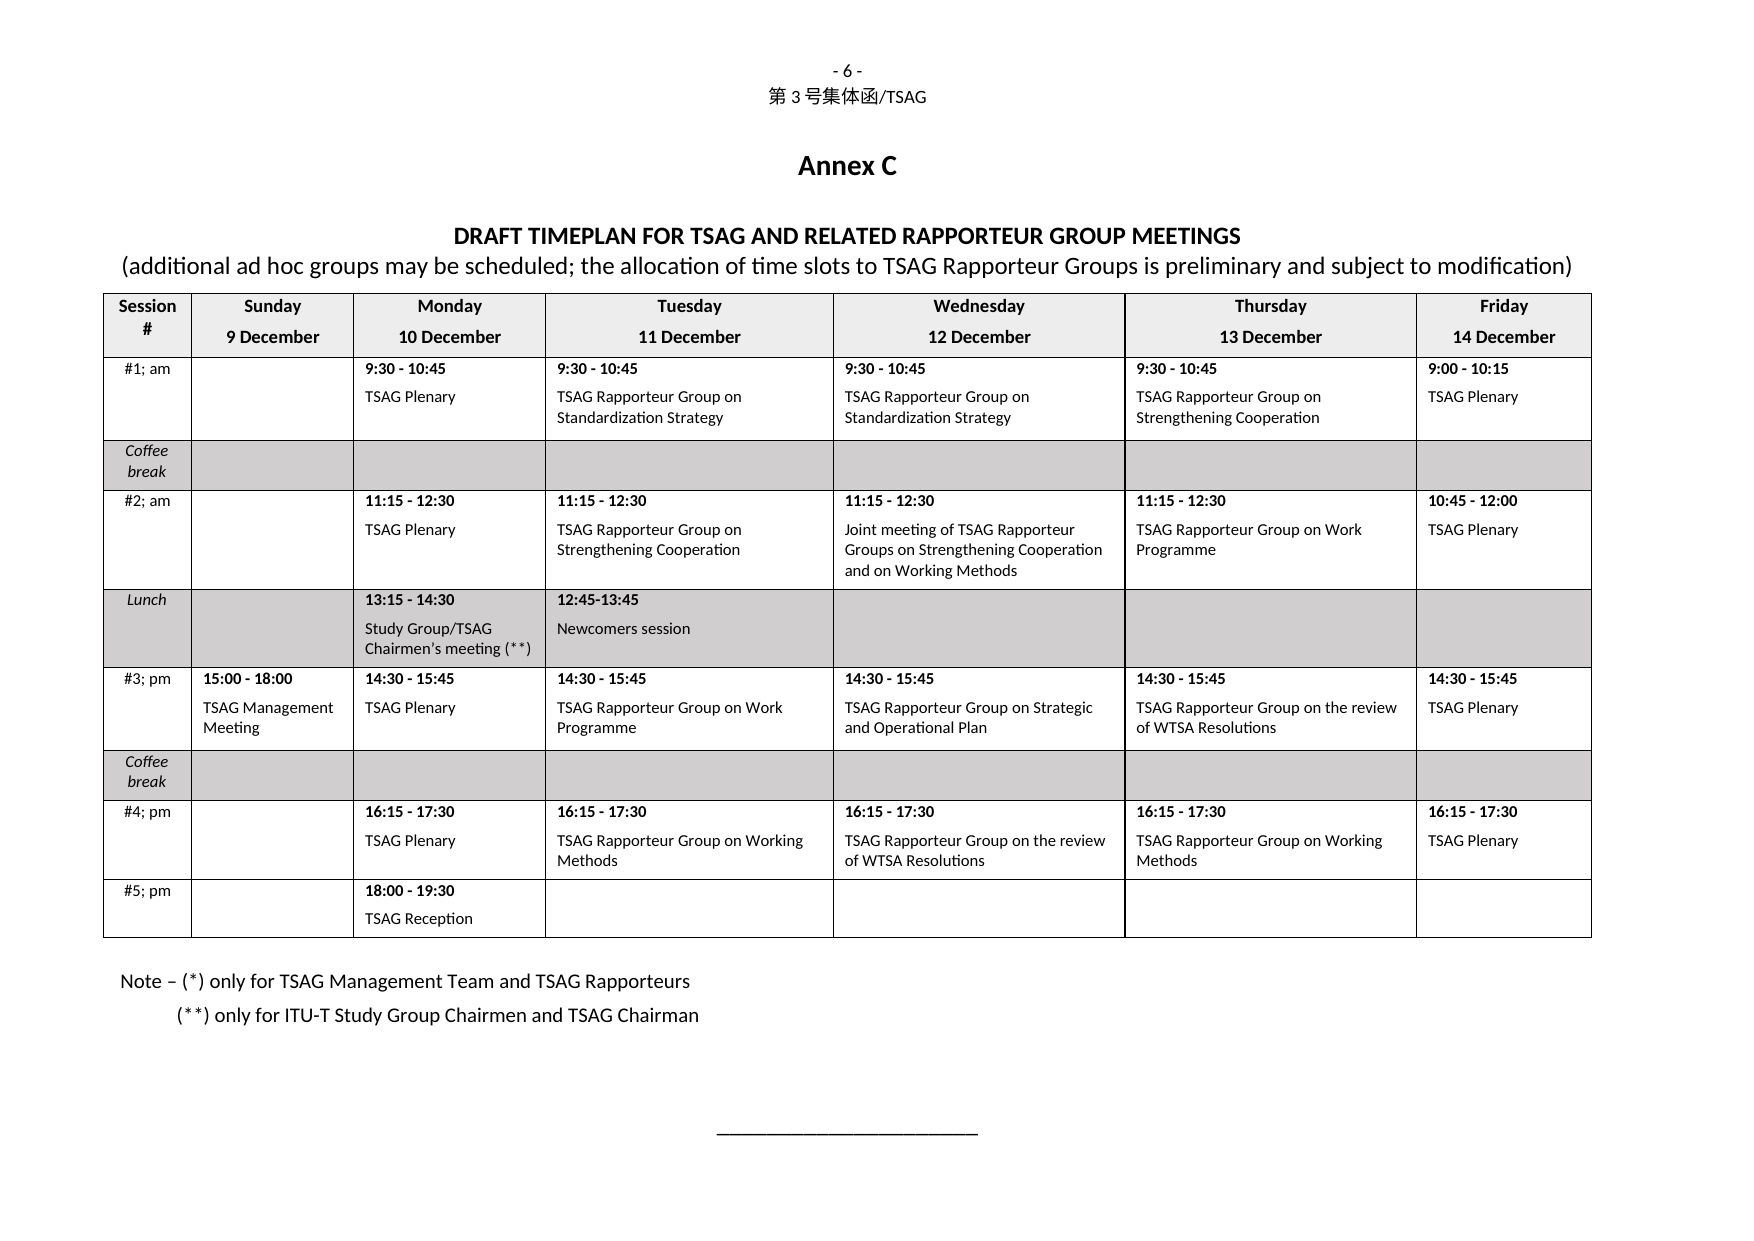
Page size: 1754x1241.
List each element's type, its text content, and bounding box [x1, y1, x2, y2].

table_cell 14:30 - 15:45 TSAG Plenary [354, 668, 545, 750]
table_cell 13:15 - 14:30 Study Group/TSAG Chairmen’s meeting (**) [354, 590, 545, 667]
table_cell Lunch [104, 590, 191, 667]
table_cell [1417, 441, 1591, 490]
table_header Friday 14 December [1417, 294, 1591, 357]
table_cell [834, 590, 1124, 667]
table_cell #3; pm [104, 668, 191, 750]
table_header Sunday 9 December [192, 294, 353, 357]
table_cell [546, 880, 833, 937]
table_cell [354, 441, 545, 490]
text DRAFT TIMEPLAN FOR TSAG AND RELATED RAPPORTEUR GROUP MEETINGS (additional ad hoc groups may be scheduled; the allocation of time slots to TSAG Rapporteur Groups is preliminary and subject to modification) [59, 220, 1636, 281]
table_cell 14:30 - 15:45 TSAG Rapporteur Group on Strategic and Operational Plan [834, 668, 1124, 750]
table_cell [192, 801, 353, 879]
table_cell [192, 590, 353, 667]
table_cell [1126, 590, 1416, 667]
table_cell 9:30 - 10:45 TSAG Rapporteur Group on Standardization Strategy [546, 358, 833, 440]
table_cell #5; pm [104, 880, 191, 937]
table_cell [192, 358, 353, 440]
table_cell #1; am [104, 358, 191, 440]
table_cell [1126, 751, 1416, 800]
table_cell 16:15 - 17:30 TSAG Plenary [354, 801, 545, 879]
table_cell 16:15 - 17:30 TSAG Rapporteur Group on Working Methods [1126, 801, 1416, 879]
table_header Tuesday 11 December [546, 294, 833, 357]
table_cell 11:15 - 12:30 Joint meeting of TSAG Rapporteur Groups on Strengthening Cooperation and on Working Methods [834, 491, 1124, 589]
table_cell #2; am [104, 491, 191, 589]
table_cell [192, 880, 353, 937]
table_cell [1417, 590, 1591, 667]
table_cell [834, 441, 1124, 490]
table_cell #4; pm [104, 801, 191, 879]
table_header Thursday 13 December [1126, 294, 1416, 357]
table_cell 11:15 - 12:30 TSAG Plenary [354, 491, 545, 589]
table_cell 14:30 - 15:45 TSAG Rapporteur Group on the review of WTSA Resolutions [1126, 668, 1416, 750]
table_cell 9:00 - 10:15 TSAG Plenary [1417, 358, 1591, 440]
table_cell 16:15 - 17:30 TSAG Rapporteur Group on Working Methods [546, 801, 833, 879]
table_cell [1417, 880, 1591, 937]
table_header Wednesday 12 December [834, 294, 1124, 357]
table_cell 16:15 - 17:30 TSAG Rapporteur Group on the review of WTSA Resolutions [834, 801, 1124, 879]
table_cell Coffee break [104, 751, 191, 800]
table_cell [192, 751, 353, 800]
table_cell 15:00 - 18:00 TSAG Management Meeting [192, 668, 353, 750]
table_cell [546, 751, 833, 800]
table_header Monday 10 December [354, 294, 545, 357]
table_cell 9:30 - 10:45 TSAG Rapporteur Group on Standardization Strategy [834, 358, 1124, 440]
table_header Session # [104, 294, 191, 357]
table_cell 18:00 - 19:30 TSAG Reception [354, 880, 545, 937]
table_cell [1126, 880, 1416, 937]
table_cell 12:45-13:45 Newcomers session [546, 590, 833, 667]
text _____________________ [59, 1108, 1636, 1139]
table_cell [354, 751, 545, 800]
table_cell Coffee break [104, 441, 191, 490]
table_cell [1126, 441, 1416, 490]
text (**) only for ITU-T Study Group Chairmen and TSAG Chairman [59, 1002, 1636, 1028]
table_cell [192, 441, 353, 490]
text Note – (*) only for TSAG Management Team and TSAG Rapporteurs [59, 938, 1636, 994]
table_cell 11:15 - 12:30 TSAG Rapporteur Group on Work Programme [1126, 491, 1416, 589]
table_cell [834, 751, 1124, 800]
table_cell 14:30 - 15:45 TSAG Plenary [1417, 668, 1591, 750]
table_cell 9:30 - 10:45 TSAG Rapporteur Group on Strengthening Cooperation [1126, 358, 1416, 440]
table_cell 14:30 - 15:45 TSAG Rapporteur Group on Work Programme [546, 668, 833, 750]
table_cell [834, 880, 1124, 937]
table_cell 10:45 - 12:00 TSAG Plenary [1417, 491, 1591, 589]
text Annex C [59, 147, 1636, 182]
table_cell 9:30 - 10:45 TSAG Plenary [354, 358, 545, 440]
table_cell [1417, 751, 1591, 800]
table_cell 11:15 - 12:30 TSAG Rapporteur Group on Strengthening Cooperation [546, 491, 833, 589]
table_cell 16:15 - 17:30 TSAG Plenary [1417, 801, 1591, 879]
table_cell [192, 491, 353, 589]
table_cell [546, 441, 833, 490]
